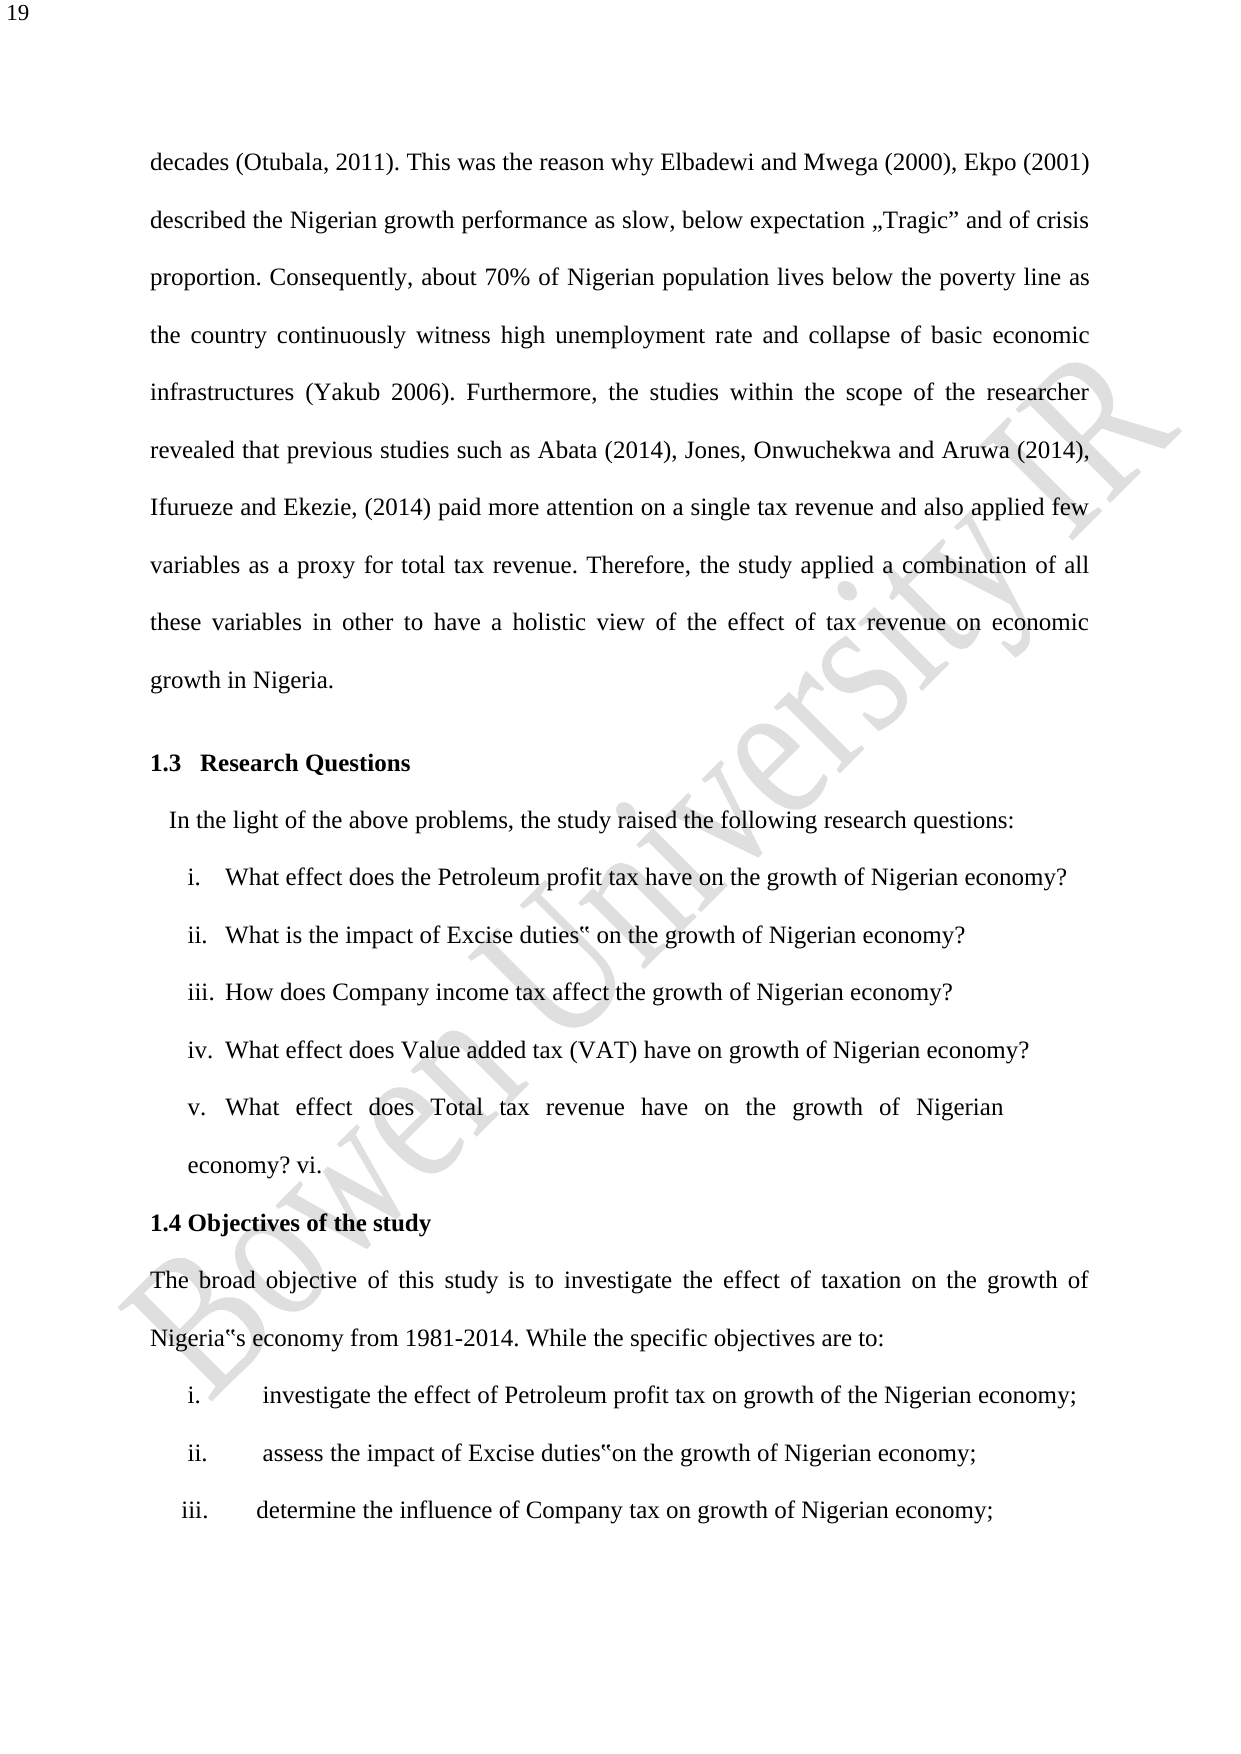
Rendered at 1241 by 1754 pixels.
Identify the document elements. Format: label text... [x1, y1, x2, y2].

text The broad objective of this study is to investigate the effect of taxation on the growth of Nigeria‟s economy from 1981-2014. While the specific objectives are to: [150, 1265, 1091, 1351]
list What effect does Value added tax (VAT) have on growth of Nigerian economy? [187, 1035, 1203, 1064]
list How does Company income tax affect the growth of Nigerian economy? [187, 977, 1203, 1006]
list What effect does the Petroleum profit tax have on the growth of Nigerian economy? [187, 862, 1203, 891]
list What is the impact of Excise duties‟ on the growth of Nigerian economy? [187, 920, 1203, 949]
text decades (Otubala, 2011). This was the reason why Elbadewi and Mwega (2000), Ekpo (2001) described the Nigerian growth performance as slow, below expectation „Tragic” and of crisis proportion. Consequently, about 70% of Nigerian population lives below the poverty line as the country continuously witness high unemployment rate and collapse of basic economic infrastructures (Yakub 2006). Furthermore, the studies within the scope of the researcher revealed that previous studies such as Abata (2014), Jones, Onwuchekwa and Aruwa (2014), Ifurueze and Ekezie, (2014) paid more attention on a single tax revenue and also applied few variables as a proxy for total tax revenue. Therefore, the study applied a combination of all these variables in other to have a holistic view of the effect of tax revenue on economic growth in Nigeria. [150, 147, 1091, 693]
list What effect does Total tax revenue have on the growth of Nigerian economy? vi. [187, 1092, 1004, 1179]
text In the light of the above problems, the study raised the following research questions: [169, 805, 1203, 834]
subtitle Research Questions [150, 748, 1203, 777]
list investigate the effect of Petroleum profit tax on growth of the Nigerian economy; [187, 1380, 1203, 1409]
subtitle Objectives of the study [150, 1208, 1203, 1237]
list determine the influence of Company tax on growth of Nigerian economy; [181, 1495, 1203, 1524]
list assess the impact of Excise duties‟on the growth of Nigerian economy; [187, 1438, 1203, 1466]
